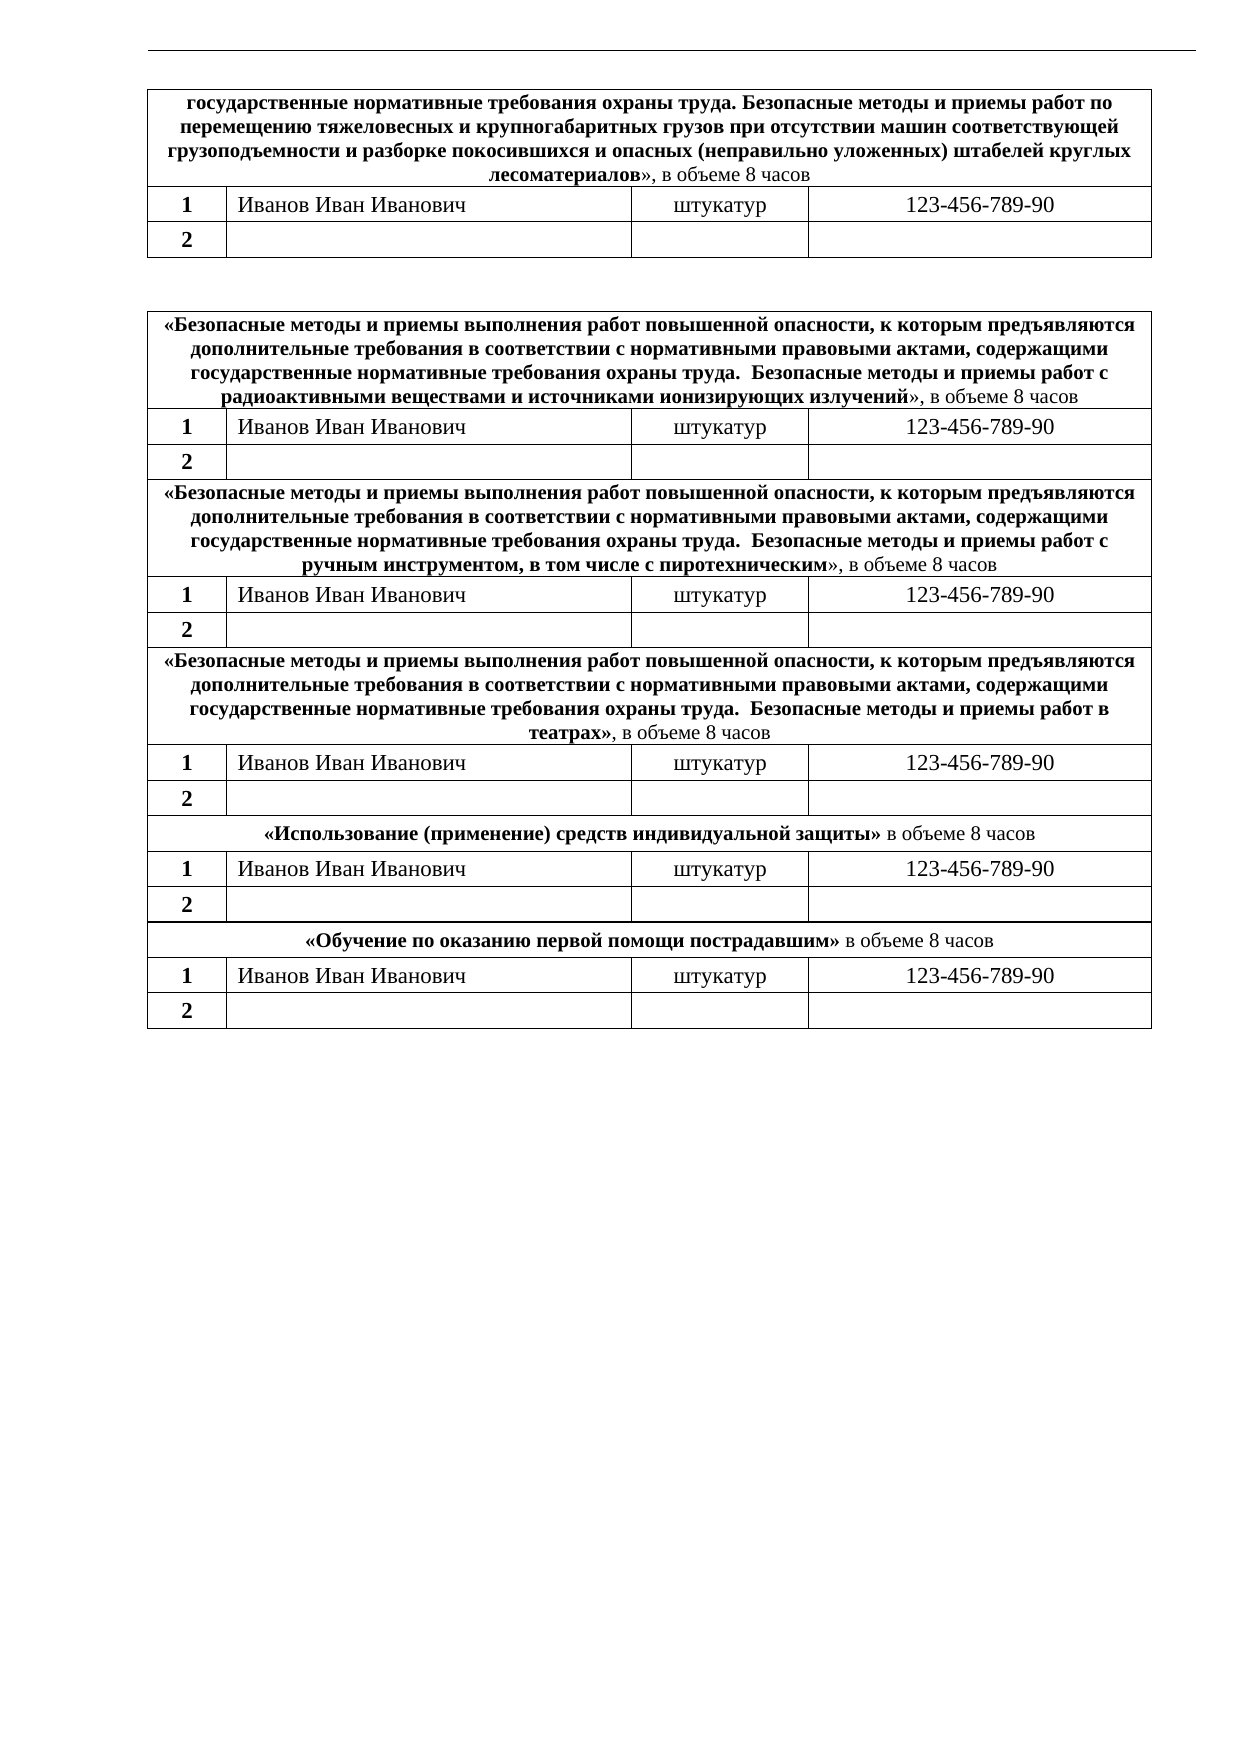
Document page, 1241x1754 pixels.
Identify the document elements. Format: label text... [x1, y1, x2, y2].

table_cell 123-456-789-90 [809, 745, 1151, 780]
table_cell 2 [148, 887, 226, 921]
table_cell Иванов Иван Иванович [227, 745, 631, 780]
table_cell [227, 993, 631, 1028]
table_cell [227, 887, 631, 921]
table_cell штукатур [632, 745, 808, 780]
table_cell 123-456-789-90 [809, 187, 1151, 221]
table_cell штукатур [632, 852, 808, 886]
table_cell 1 [148, 745, 226, 780]
table_cell штукатур [632, 577, 808, 612]
table_cell [632, 781, 808, 815]
table_cell Иванов Иван Иванович [227, 409, 631, 443]
table_cell Иванов Иван Иванович [227, 958, 631, 992]
table_cell 123-456-789-90 [809, 958, 1151, 992]
table_cell штукатур [632, 187, 808, 221]
table_cell [227, 781, 631, 815]
table_cell «Использование (применение) средств индивидуальной защиты» в объеме 8 часов [148, 816, 1151, 851]
table_cell [632, 993, 808, 1028]
table_cell 1 [148, 577, 226, 612]
table_cell 123-456-789-90 [809, 577, 1151, 612]
table_header «Безопасные методы и приемы выполнения работ повышенной опасности, к которым предъявляются дополнительные требования в соответствии с нормативными правовыми актами, содержащими государственные нормативные требования охраны труда. Безопасные методы и приемы работ с радиоактивными веществами и источниками ионизирующих излучений», в объеме 8 часов [148, 312, 1151, 408]
table_cell «Обучение по оказанию первой помощи пострадавшим» в объеме 8 часов [148, 923, 1151, 957]
table_cell 2 [148, 445, 226, 479]
table_cell Иванов Иван Иванович [227, 577, 631, 612]
table_cell [632, 887, 808, 921]
table_cell [809, 993, 1151, 1028]
table_cell [809, 781, 1151, 815]
table_cell 123-456-789-90 [809, 409, 1151, 443]
table_cell «Безопасные методы и приемы выполнения работ повышенной опасности, к которым предъявляются дополнительные требования в соответствии с нормативными правовыми актами, содержащими государственные нормативные требования охраны труда. Безопасные методы и приемы работ с ручным инструментом, в том числе с пиротехническим», в объеме 8 часов [148, 480, 1151, 576]
table_cell 1 [148, 409, 226, 443]
table_cell штукатур [632, 958, 808, 992]
table_cell Иванов Иван Иванович [227, 852, 631, 886]
table_cell 2 [148, 993, 226, 1028]
table_cell 123-456-789-90 [809, 852, 1151, 886]
table_cell 1 [148, 958, 226, 992]
table_cell [809, 887, 1151, 921]
table_cell штукатур [632, 409, 808, 443]
table_cell [227, 445, 631, 479]
table_cell [809, 613, 1151, 647]
table_cell [632, 222, 808, 257]
table_cell 1 [148, 852, 226, 886]
table_cell 2 [148, 781, 226, 815]
table_cell 2 [148, 222, 226, 257]
table_cell [809, 222, 1151, 257]
table_cell [227, 613, 631, 647]
table_cell [632, 613, 808, 647]
table_cell 2 [148, 613, 226, 647]
table_cell [227, 222, 631, 257]
table_cell «Безопасные методы и приемы выполнения работ повышенной опасности, к которым предъявляются дополнительные требования в соответствии с нормативными правовыми актами, содержащими государственные нормативные требования охраны труда. Безопасные методы и приемы работ в театрах», в объеме 8 часов [148, 648, 1151, 744]
table_cell [632, 445, 808, 479]
table_cell 1 [148, 187, 226, 221]
table_cell Иванов Иван Иванович [227, 187, 631, 221]
table_cell [809, 445, 1151, 479]
